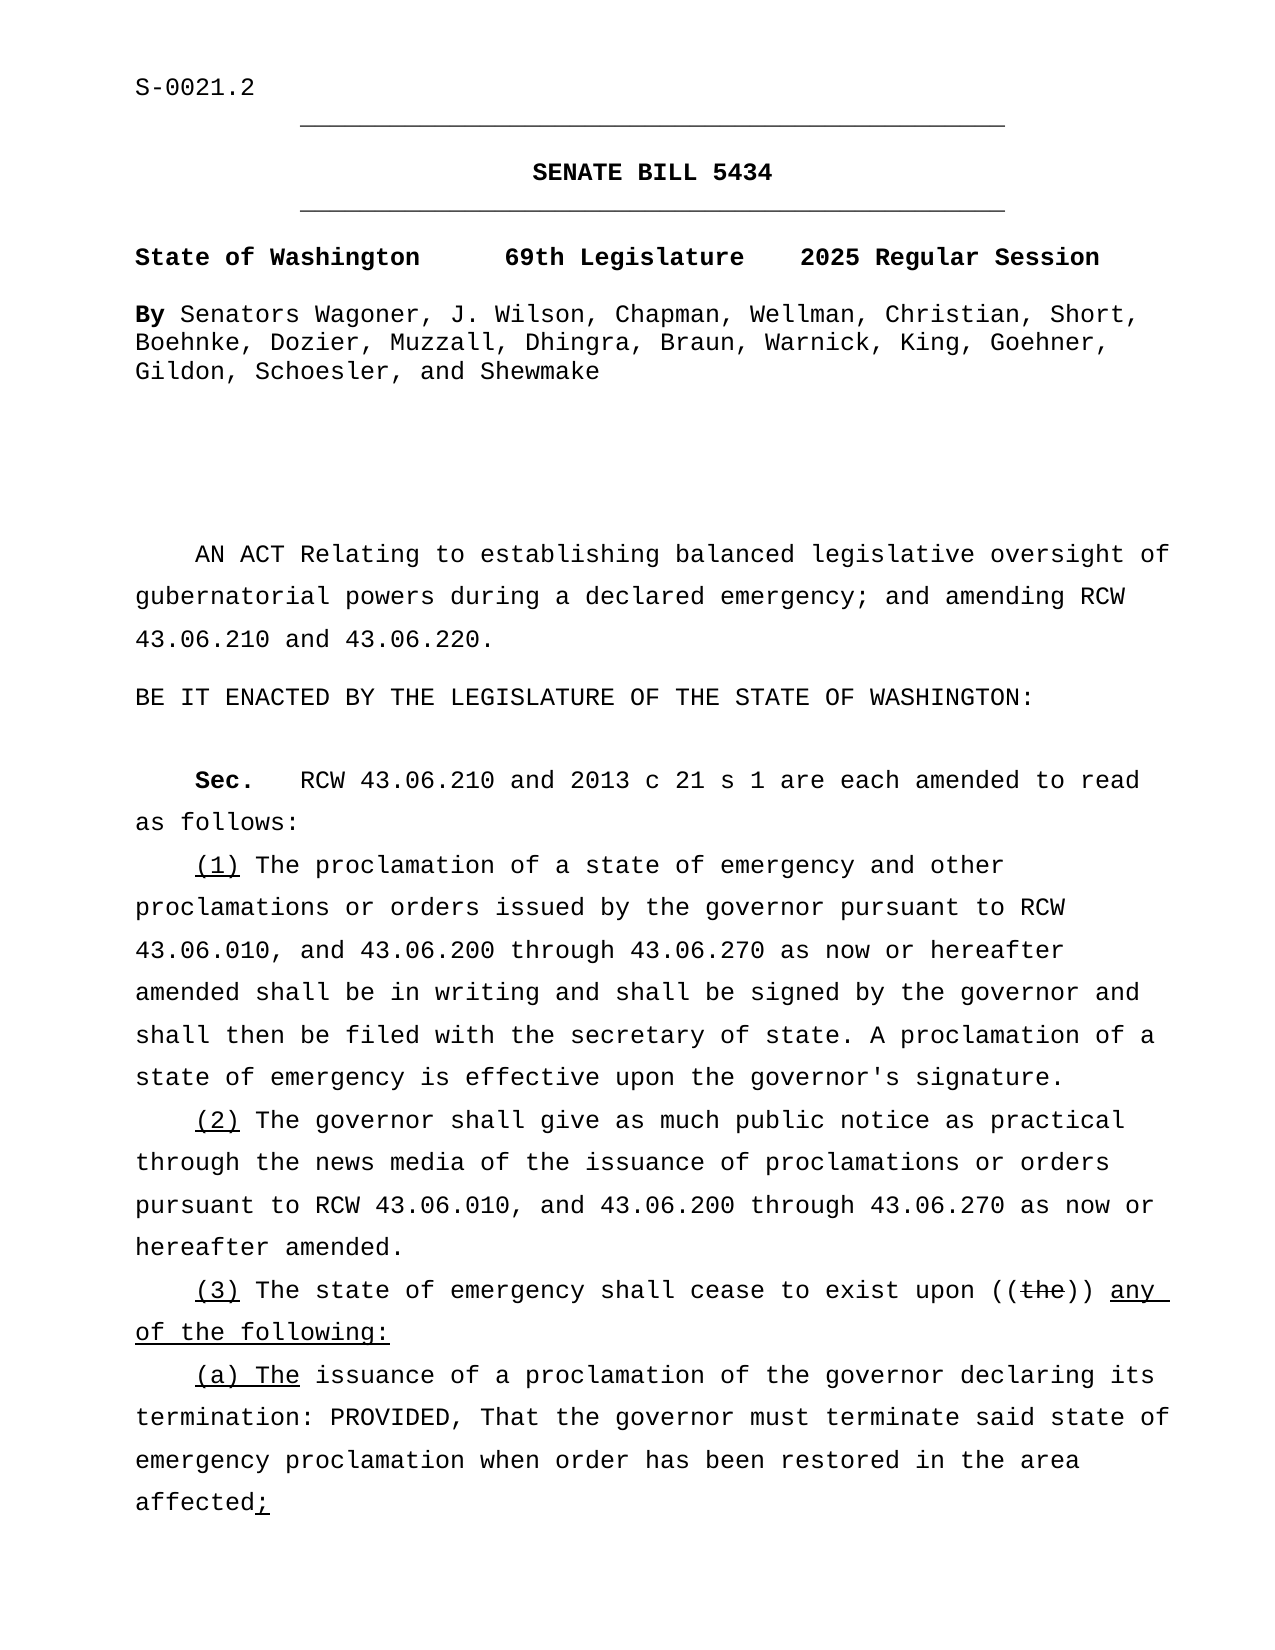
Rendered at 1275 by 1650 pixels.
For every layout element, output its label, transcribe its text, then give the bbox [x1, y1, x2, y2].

text _______________________________________________ [135, 103, 1170, 132]
text By Senators Wagoner, J. Wilson, Chapman, Wellman, Christian, Short, Boehnke, Dozier, Muzzall, Dhingra, Braun, Warnick, King, Goehner, Gildon, Schoesler, and Shewmake [135, 302, 1170, 387]
text S-0021.2 [135, 75, 1170, 103]
text Sec. RCW 43.06.210 and 2013 c 21 s 1 are each amended to read as follows: [135, 754, 1170, 839]
text (a) The issuance of a proclamation of the governor declaring its termination: PROVIDED, That the governor must terminate said state of emergency proclamation when order has been restored in the area affected; [135, 1349, 1170, 1519]
text (3) The state of emergency shall cease to exist upon ((the)) any of the following: [135, 1264, 1170, 1349]
text AN ACT Relating to establishing balanced legislative oversight of gubernatorial powers during a declared emergency; and amending RCW 43.06.210 and 43.06.220. [135, 528, 1170, 656]
text _______________________________________________ [135, 188, 1170, 217]
text State of Washington 69th Legislature 2025 Regular Session [135, 245, 1170, 273]
text BE IT ENACTED BY THE LEGISLATURE OF THE STATE OF WASHINGTON: [135, 684, 1170, 712]
text (1) The proclamation of a state of emergency and other proclamations or orders issued by the governor pursuant to RCW 43.06.010, and 43.06.200 through 43.06.270 as now or hereafter amended shall be in writing and shall be signed by the governor and shall then be filed with the secretary of state. A proclamation of a state of emergency is effective upon the governor's signature. [135, 839, 1170, 1094]
text SENATE BILL 5434 [135, 160, 1170, 188]
text (2) The governor shall give as much public notice as practical through the news media of the issuance of proclamations or orders pursuant to RCW 43.06.010, and 43.06.200 through 43.06.270 as now or hereafter amended. [135, 1094, 1170, 1264]
